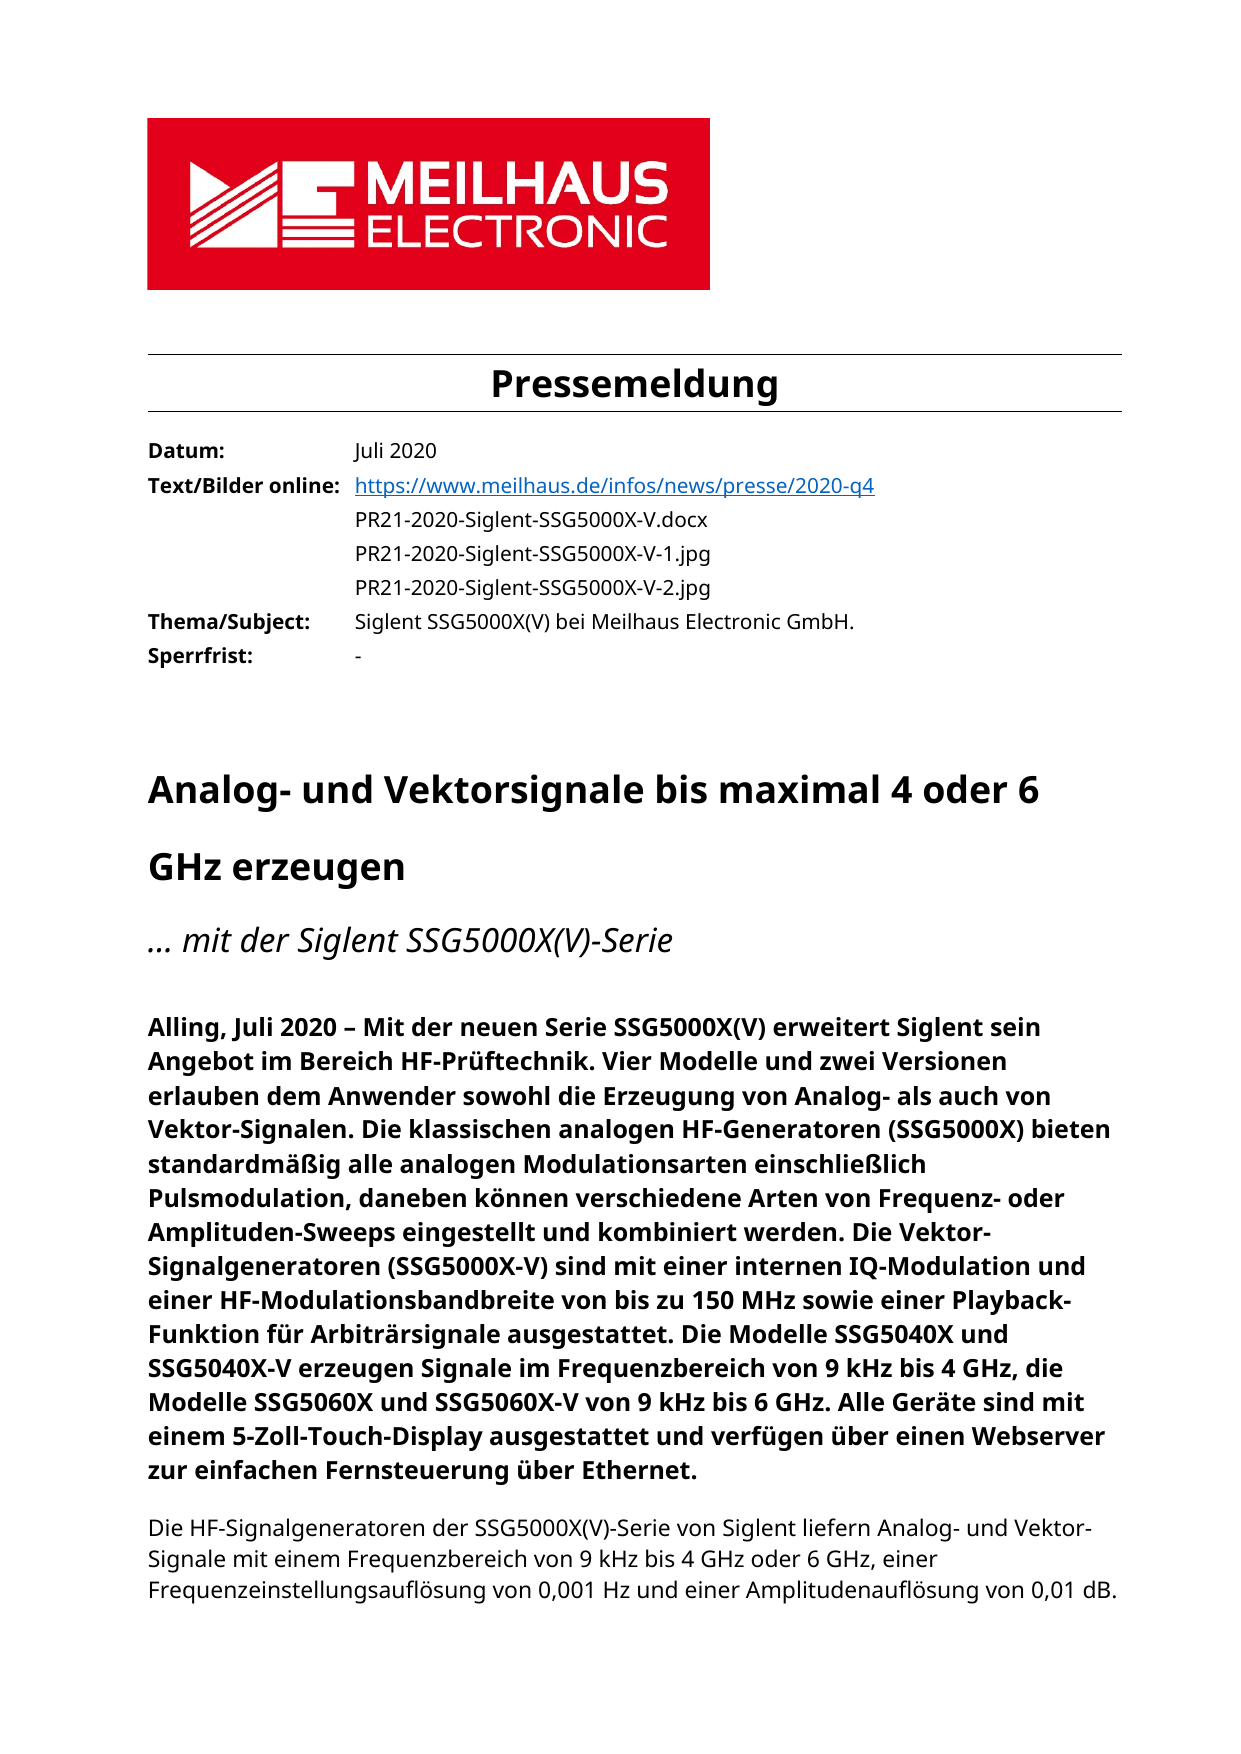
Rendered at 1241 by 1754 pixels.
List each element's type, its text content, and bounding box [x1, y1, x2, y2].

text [148, 1512, 1122, 1606]
text ... mit der Siglent SSG5000X(V)-Serie [148, 917, 1122, 962]
text Alling, Juli 2020 – Mit der neuen Serie SSG5000X(V) erweitert Siglent sein Angebot im Bereich HF-Prüftechnik. Vier Modelle und zwei Versionen erlauben dem Anwender sowohl die Erzeugung von Analog- als auch von Vektor-Signalen. Die klassischen analogen HF-Generatoren (SSG5000X) bieten standardmäßig alle analogen Modulationsarten einschließlich Pulsmodulation, daneben können verschiedene Arten von Frequenz- oder Amplituden-Sweeps eingestellt und kombiniert werden. Die Vektor-Signalgeneratoren (SSG5000X-V) sind mit einer internen IQ-Modulation und einer HF-Modulationsbandbreite von bis zu 150 MHz sowie einer Playback-Funktion für Arbiträrsignale ausgestattet. Die Modelle SSG5040X und SSG5040X-V erzeugen Signale im Frequenzbereich von 9 kHz bis 4 GHz, die Modelle SSG5060X und SSG5060X-V von 9 kHz bis 6 GHz. Alle Geräte sind mit einem 5-Zoll-Touch-Display ausgestattet und verfügen über einen Webserver zur einfachen Fernsteuerung über Ethernet. [148, 1010, 1122, 1487]
text Text/Bilder online: https://www.meilhaus.de/infos/news/presse/2020-q4 PR21-2020-Siglent-SSG5000X-V.docx PR21-2020-Siglent-SSG5000X-V-1.jpg PR21-2020-Siglent-SSG5000X-V-2.jpg [148, 471, 1122, 601]
text Sperrfrist: - [148, 641, 1122, 669]
text Pressemeldung [148, 355, 1122, 411]
text Datum: Juli 2020 [148, 437, 1122, 465]
text Analog- und Vektorsignale bis maximal 4 oder 6 GHz erzeugen [148, 764, 1122, 891]
text Thema/Subject: Siglent SSG5000X(V) bei Meilhaus Electronic GmbH. [148, 607, 1122, 635]
picture [147, 118, 710, 290]
